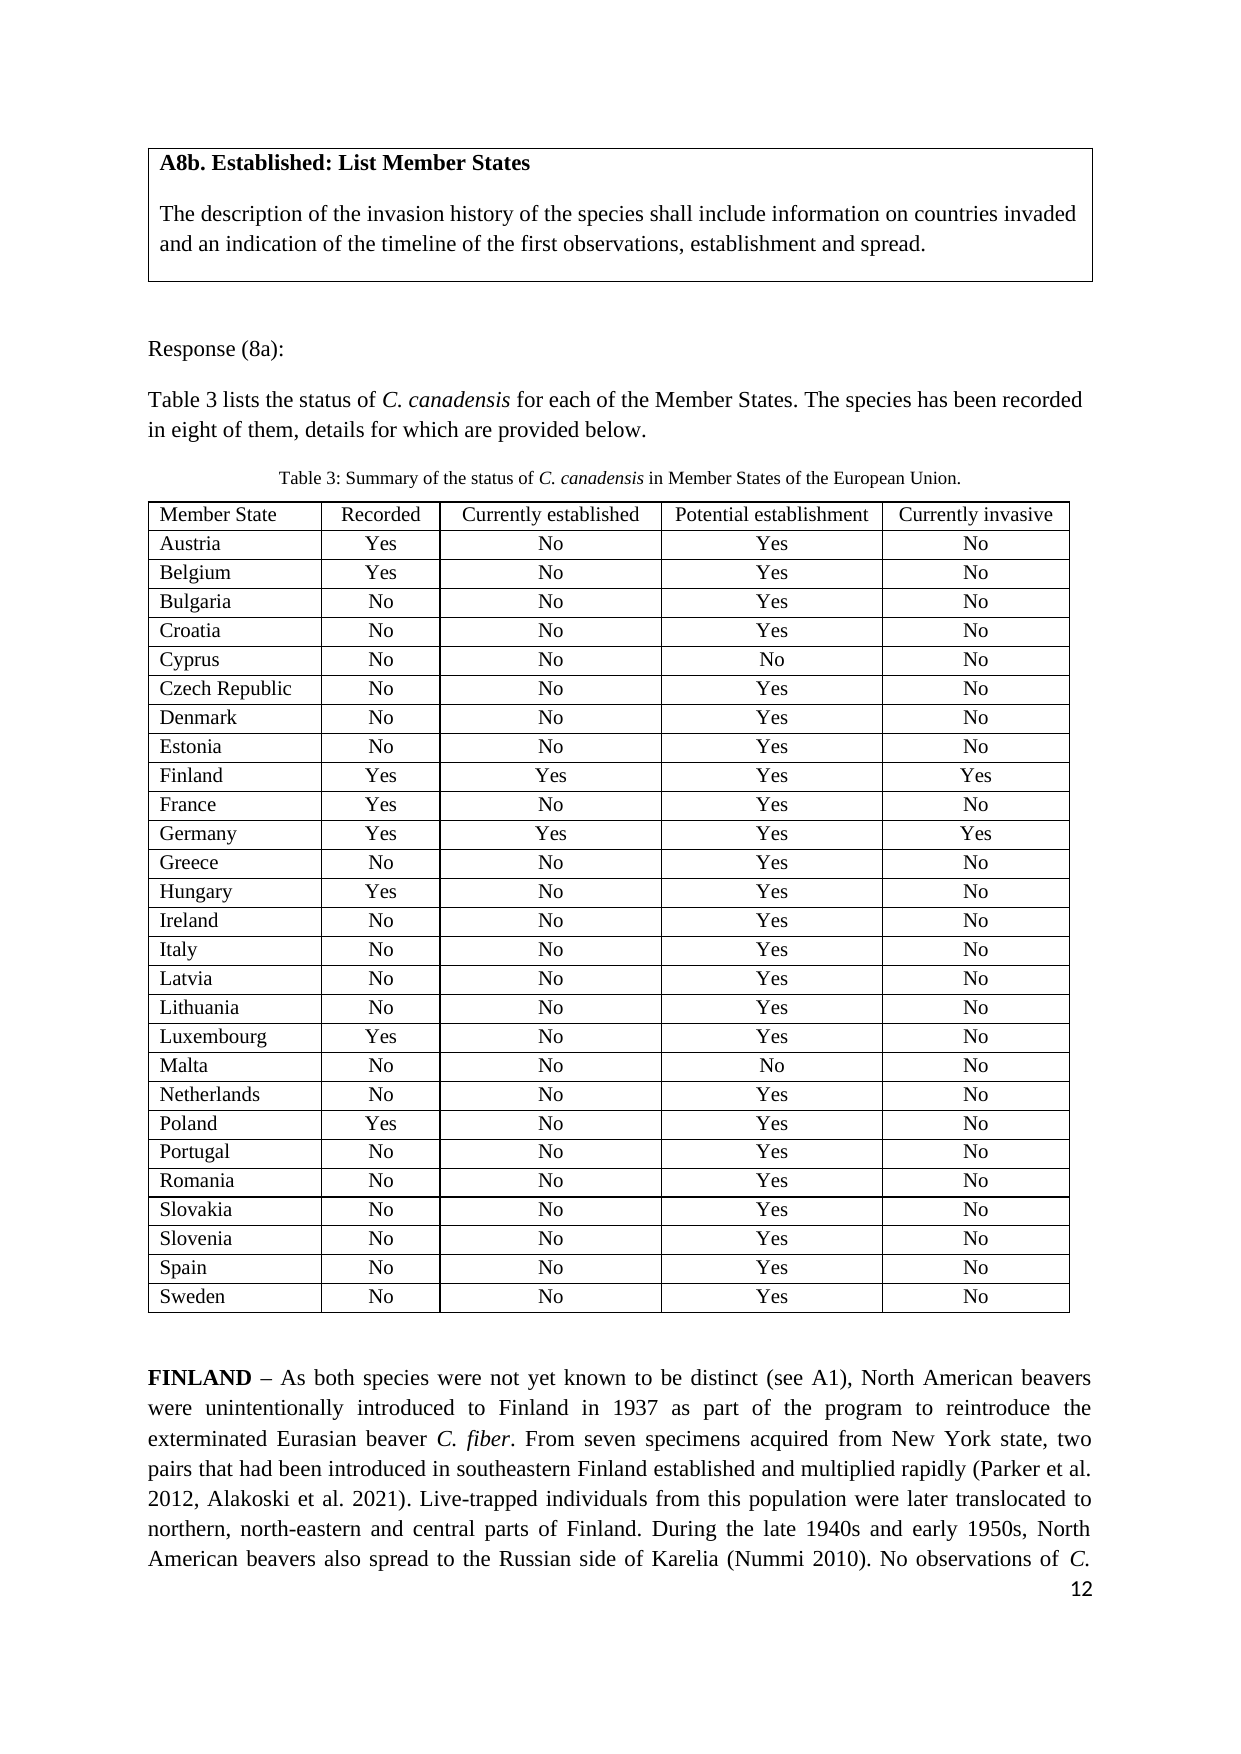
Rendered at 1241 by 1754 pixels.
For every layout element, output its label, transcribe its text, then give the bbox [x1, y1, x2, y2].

table_cell No [883, 995, 1069, 1023]
table_cell Yes [662, 676, 882, 704]
table_cell No [322, 1198, 439, 1225]
table_cell Finland [149, 763, 321, 791]
table_cell No [441, 908, 661, 936]
table_cell Yes [662, 1284, 882, 1312]
table_cell Poland [149, 1111, 321, 1138]
table_header Member State [149, 503, 321, 530]
table_cell Yes [322, 560, 439, 588]
table_cell No [322, 1140, 439, 1167]
table_cell Yes [662, 589, 882, 617]
text Table 3 lists the status of C. canadensis for each of the Member States. The species has been recorded in eight of them, details for which are provided below. [148, 386, 1093, 443]
table_cell Yes [662, 560, 882, 588]
table_cell No [662, 647, 882, 675]
table_cell No [441, 1024, 661, 1052]
table_cell No [322, 908, 439, 936]
table_cell No [322, 618, 439, 646]
table_cell No [883, 1226, 1069, 1254]
table_cell Germany [149, 821, 321, 849]
table_cell Yes [662, 1169, 882, 1196]
table_cell No [441, 1226, 661, 1254]
table_cell No [441, 879, 661, 907]
table_cell Yes [441, 821, 661, 849]
table_cell Greece [149, 850, 321, 878]
table_cell No [662, 1053, 882, 1081]
table_cell Bulgaria [149, 589, 321, 617]
table_cell Luxembourg [149, 1024, 321, 1052]
table_cell Croatia [149, 618, 321, 646]
table_cell No [883, 734, 1069, 762]
table_cell Yes [662, 1140, 882, 1167]
table_cell No [883, 647, 1069, 675]
text Table 3: Summary of the status of C. canadensis in Member States of the European Union. [148, 467, 1093, 489]
table_cell Yes [662, 850, 882, 878]
table_cell No [322, 850, 439, 878]
table_cell Yes [322, 1024, 439, 1052]
table_cell Yes [322, 531, 439, 559]
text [148, 1364, 1093, 1572]
table_cell No [883, 879, 1069, 907]
table_cell Yes [322, 792, 439, 820]
table_cell No [322, 705, 439, 733]
table_cell Yes [662, 1255, 882, 1283]
table_cell Spain [149, 1255, 321, 1283]
table_cell No [441, 1198, 661, 1225]
table_cell No [322, 1169, 439, 1196]
table_cell Yes [662, 618, 882, 646]
table_cell Yes [662, 1111, 882, 1138]
table_cell Czech Republic [149, 676, 321, 704]
table_cell Slovenia [149, 1226, 321, 1254]
table_cell Yes [662, 705, 882, 733]
table_cell Yes [662, 792, 882, 820]
table_cell No [322, 1053, 439, 1081]
table_cell No [883, 1255, 1069, 1283]
table_cell No [883, 589, 1069, 617]
table_cell Estonia [149, 734, 321, 762]
table_cell No [441, 1140, 661, 1167]
table_cell Ireland [149, 908, 321, 936]
table_cell Netherlands [149, 1082, 321, 1109]
table_cell No [441, 734, 661, 762]
table_cell No [322, 589, 439, 617]
table_cell No [441, 1111, 661, 1138]
table_cell No [322, 1082, 439, 1109]
table_cell Yes [662, 734, 882, 762]
table_cell No [883, 1284, 1069, 1312]
table_cell No [883, 560, 1069, 588]
table_cell Yes [322, 1111, 439, 1138]
table_cell No [441, 937, 661, 965]
table_cell Italy [149, 937, 321, 965]
table_cell Lithuania [149, 995, 321, 1023]
table_cell No [441, 589, 661, 617]
table_cell No [883, 1082, 1069, 1109]
table_cell No [883, 850, 1069, 878]
table_cell Yes [322, 879, 439, 907]
table_cell No [883, 792, 1069, 820]
table_cell No [441, 1053, 661, 1081]
table_cell Yes [662, 1082, 882, 1109]
table_cell No [322, 1226, 439, 1254]
table_cell No [883, 937, 1069, 965]
table_cell No [441, 705, 661, 733]
table_cell Yes [662, 1024, 882, 1052]
table_cell Portugal [149, 1140, 321, 1167]
table_cell Yes [662, 531, 882, 559]
table_cell Yes [322, 763, 439, 791]
table_cell Sweden [149, 1284, 321, 1312]
table_header Potential establishment [662, 503, 882, 530]
table_cell No [883, 966, 1069, 994]
table_cell No [441, 1255, 661, 1283]
table_cell Romania [149, 1169, 321, 1196]
table_cell No [883, 1053, 1069, 1081]
table_cell No [322, 1255, 439, 1283]
table_cell No [322, 647, 439, 675]
table_cell No [441, 560, 661, 588]
table_cell Denmark [149, 705, 321, 733]
table_cell Belgium [149, 560, 321, 588]
table_cell No [883, 908, 1069, 936]
table_cell No [441, 1082, 661, 1109]
table_cell No [322, 676, 439, 704]
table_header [149, 149, 1092, 281]
table_cell No [883, 531, 1069, 559]
table_header Currently established [441, 503, 661, 530]
table_cell No [322, 966, 439, 994]
table_cell Hungary [149, 879, 321, 907]
table_cell Latvia [149, 966, 321, 994]
text Response (8a): [148, 335, 1093, 361]
table_cell No [441, 850, 661, 878]
table_cell Austria [149, 531, 321, 559]
table_cell Yes [883, 821, 1069, 849]
table_cell Yes [662, 879, 882, 907]
table_cell No [883, 676, 1069, 704]
table_cell Yes [441, 763, 661, 791]
table_cell No [883, 1198, 1069, 1225]
table_cell No [441, 966, 661, 994]
table_cell No [441, 647, 661, 675]
table_cell Cyprus [149, 647, 321, 675]
table_cell France [149, 792, 321, 820]
table_cell No [883, 1024, 1069, 1052]
table_cell No [883, 1111, 1069, 1138]
table_cell Yes [662, 995, 882, 1023]
table_cell No [441, 1169, 661, 1196]
table_header Currently invasive [883, 503, 1069, 530]
table_cell Yes [322, 821, 439, 849]
table_cell No [883, 705, 1069, 733]
table_header Recorded [322, 503, 439, 530]
table_cell Yes [662, 937, 882, 965]
table_cell Yes [662, 1198, 882, 1225]
table_cell No [441, 676, 661, 704]
table_cell No [441, 792, 661, 820]
table_cell No [441, 531, 661, 559]
table_cell No [441, 618, 661, 646]
table_cell No [441, 995, 661, 1023]
table_cell Yes [662, 908, 882, 936]
table_cell No [883, 1140, 1069, 1167]
table_cell Yes [662, 821, 882, 849]
table_cell No [883, 1169, 1069, 1196]
table_cell Yes [662, 1226, 882, 1254]
table_cell No [322, 937, 439, 965]
table_cell No [322, 995, 439, 1023]
table_cell Yes [662, 763, 882, 791]
table_cell No [883, 618, 1069, 646]
table_cell No [322, 734, 439, 762]
table_cell No [322, 1284, 439, 1312]
table_cell No [441, 1284, 661, 1312]
table_cell Yes [883, 763, 1069, 791]
table_cell Slovakia [149, 1198, 321, 1225]
table_cell Yes [662, 966, 882, 994]
table_cell Malta [149, 1053, 321, 1081]
